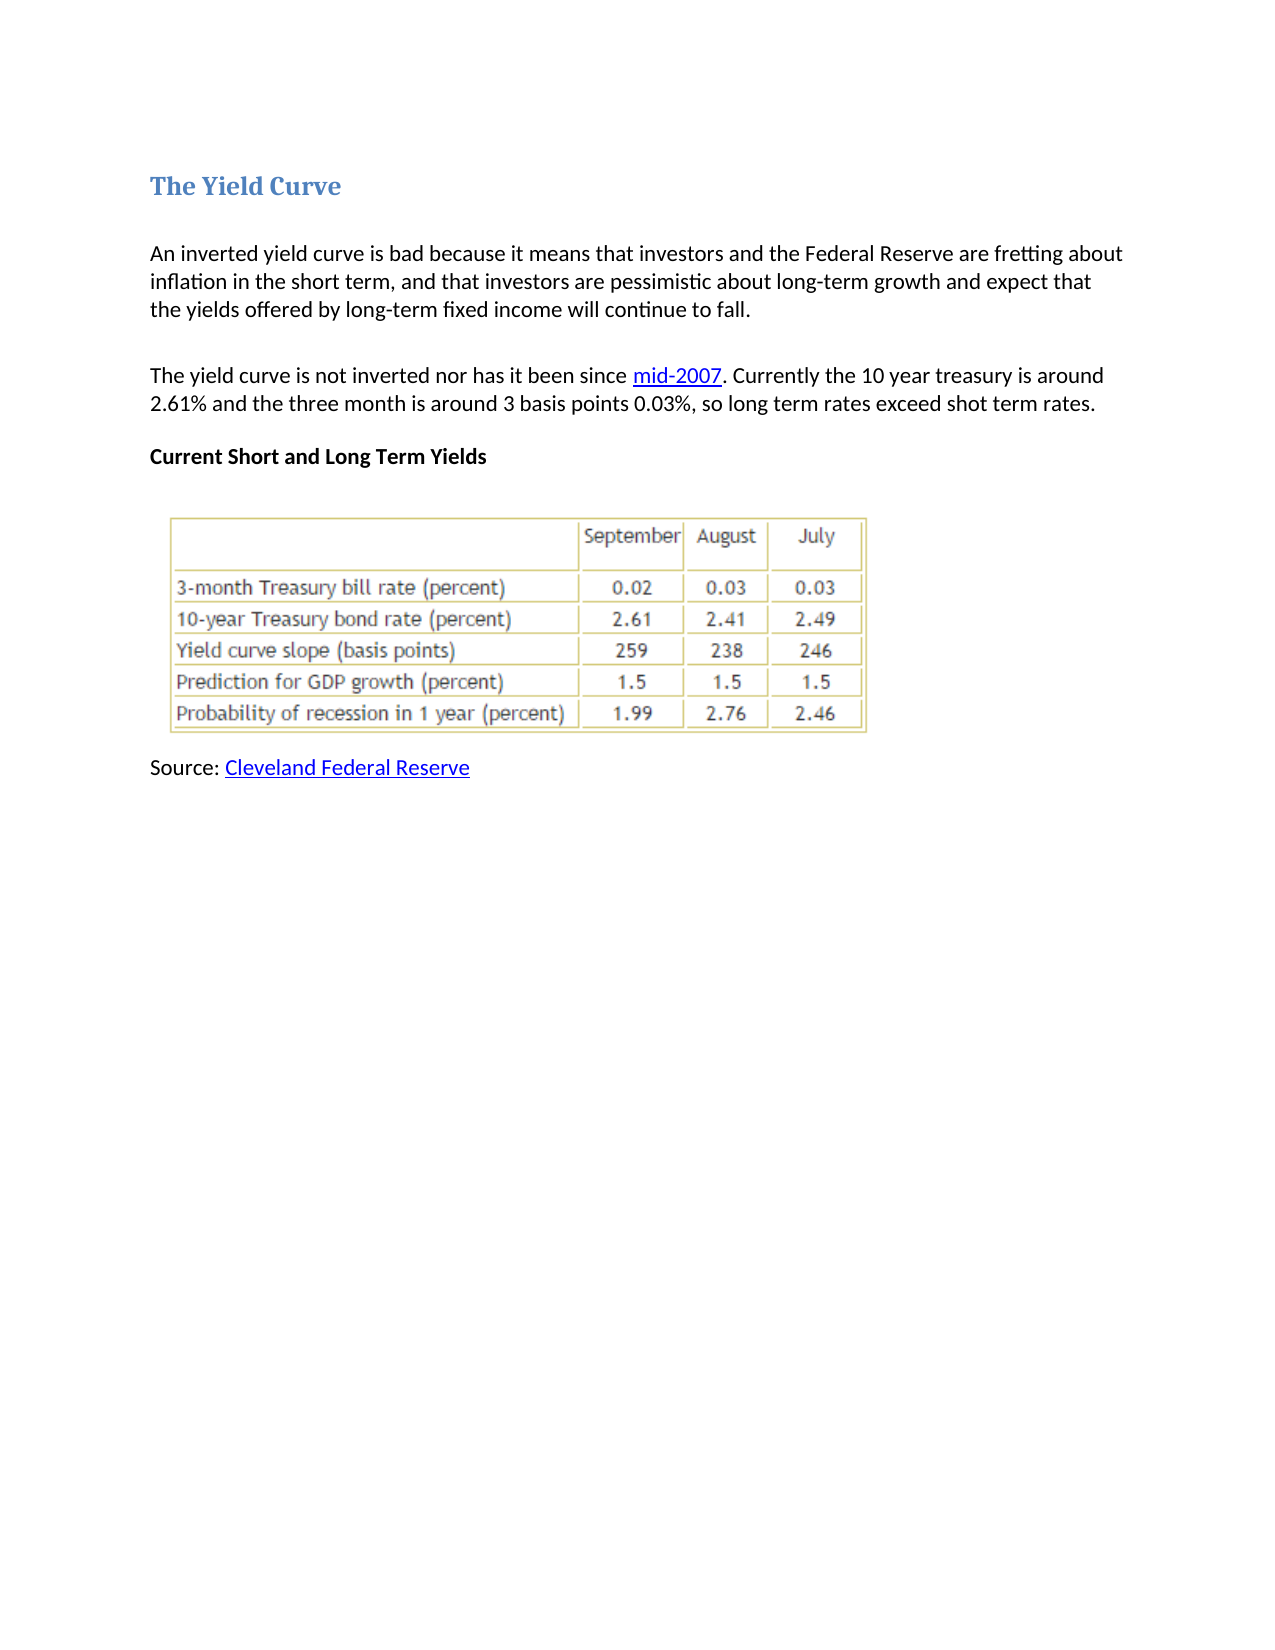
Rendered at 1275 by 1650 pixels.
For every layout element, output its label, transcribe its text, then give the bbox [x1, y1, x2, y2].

picture [150, 507, 886, 741]
text Source: Cleveland Federal Reserve [150, 753, 1125, 781]
text Current Short and Long Term Yields [150, 442, 1125, 470]
text An inverted yield curve is bad because it means that investors and the Federal Reserve are fretting about inflation in the short term, and that investors are pessimistic about long-term growth and expect that the yields offered by long-term fixed income will continue to fall. [150, 239, 1125, 323]
text The yield curve is not inverted nor has it been since mid-2007. Currently the 10 year treasury is around 2.61% and the three month is around 3 basis points 0.03%, so long term rates exceed shot term rates. [150, 361, 1125, 417]
subtitle The Yield Curve [150, 171, 1125, 202]
